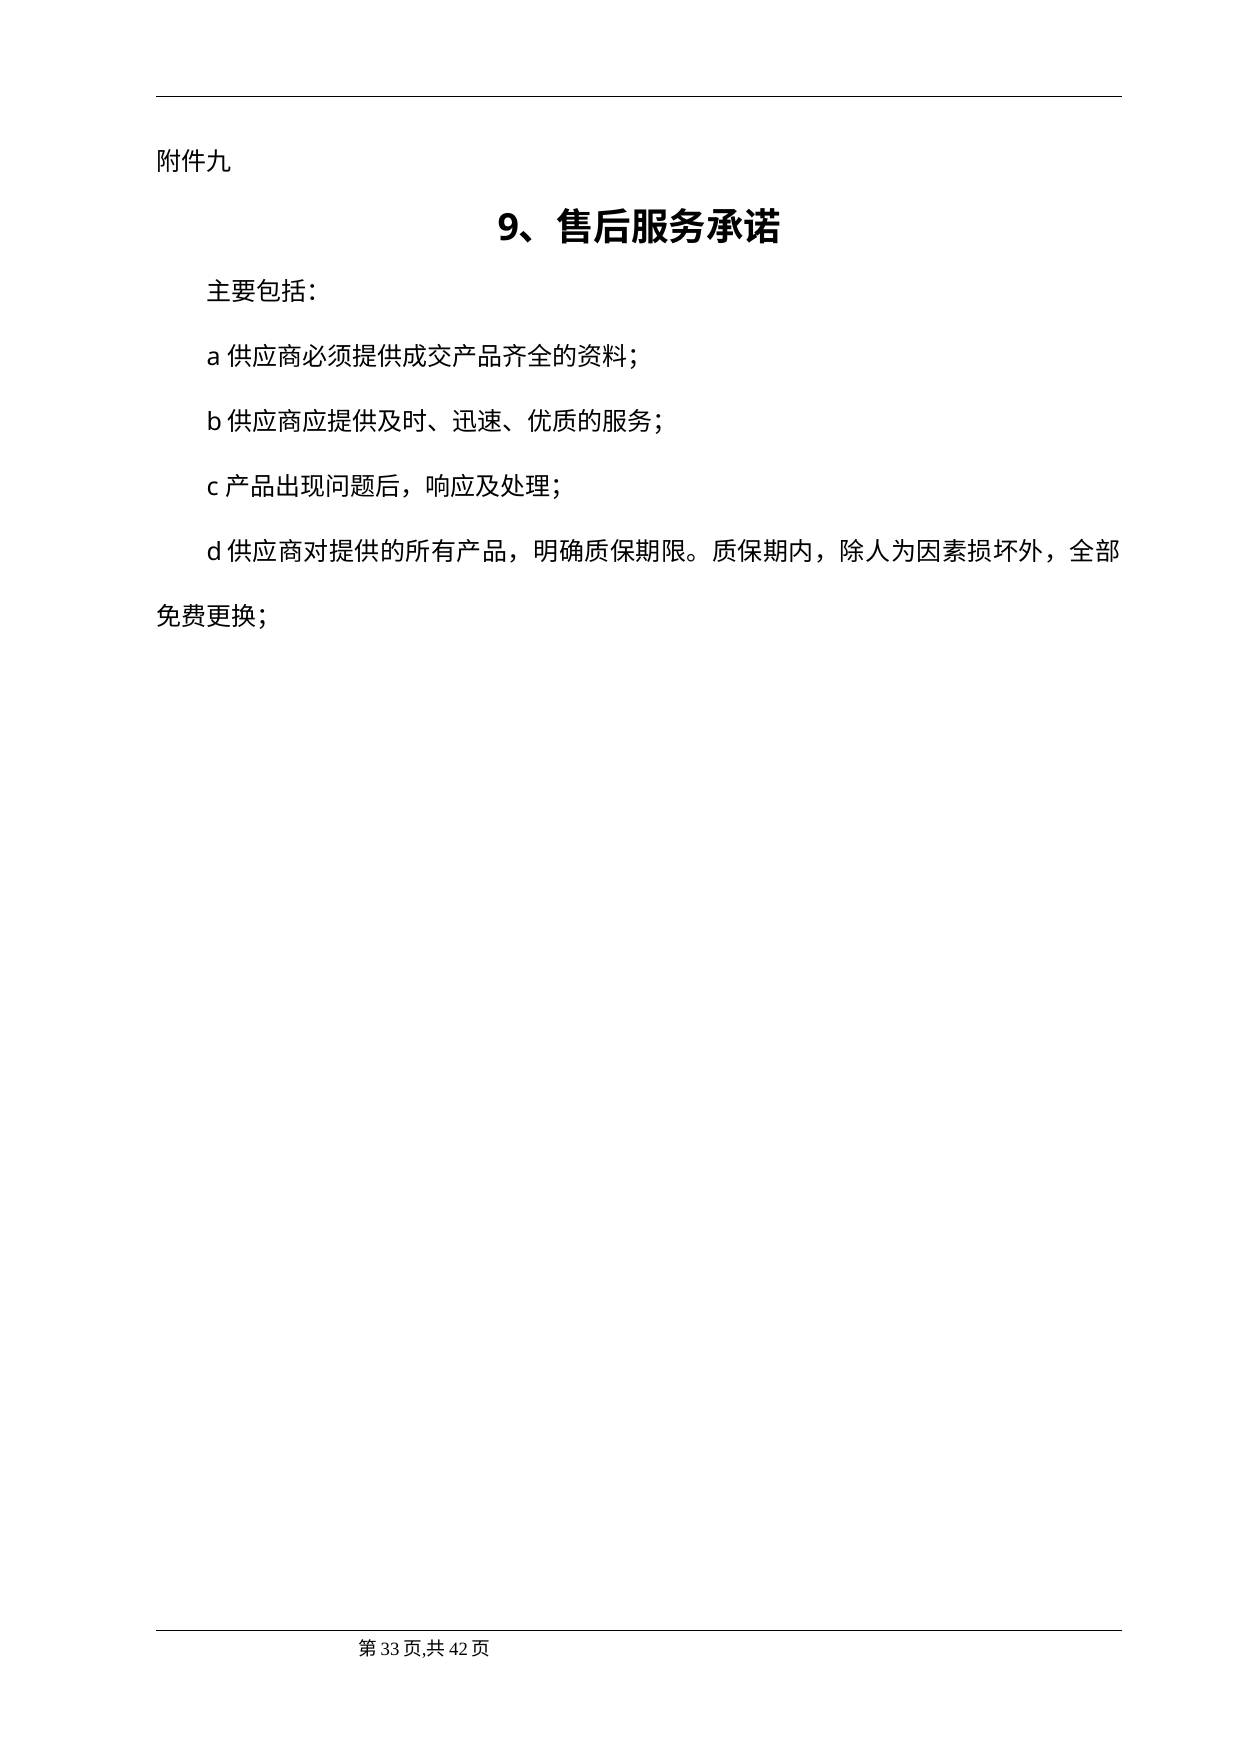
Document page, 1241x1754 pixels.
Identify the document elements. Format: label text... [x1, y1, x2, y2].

text 附件九 [156, 127, 1122, 192]
text c 产品出现问题后，响应及处理； [156, 452, 1122, 517]
text a 供应商必须提供成交产品齐全的资料； [156, 322, 1122, 387]
text b供应商应提供及时、迅速、优质的服务； [156, 387, 1122, 452]
text 9、售后服务承诺 [156, 192, 1122, 257]
text d供应商对提供的所有产品，明确质保期限。质保期内，除人为因素损坏外，全部免费更换； [156, 517, 1122, 647]
text 主要包括： [156, 257, 1122, 322]
